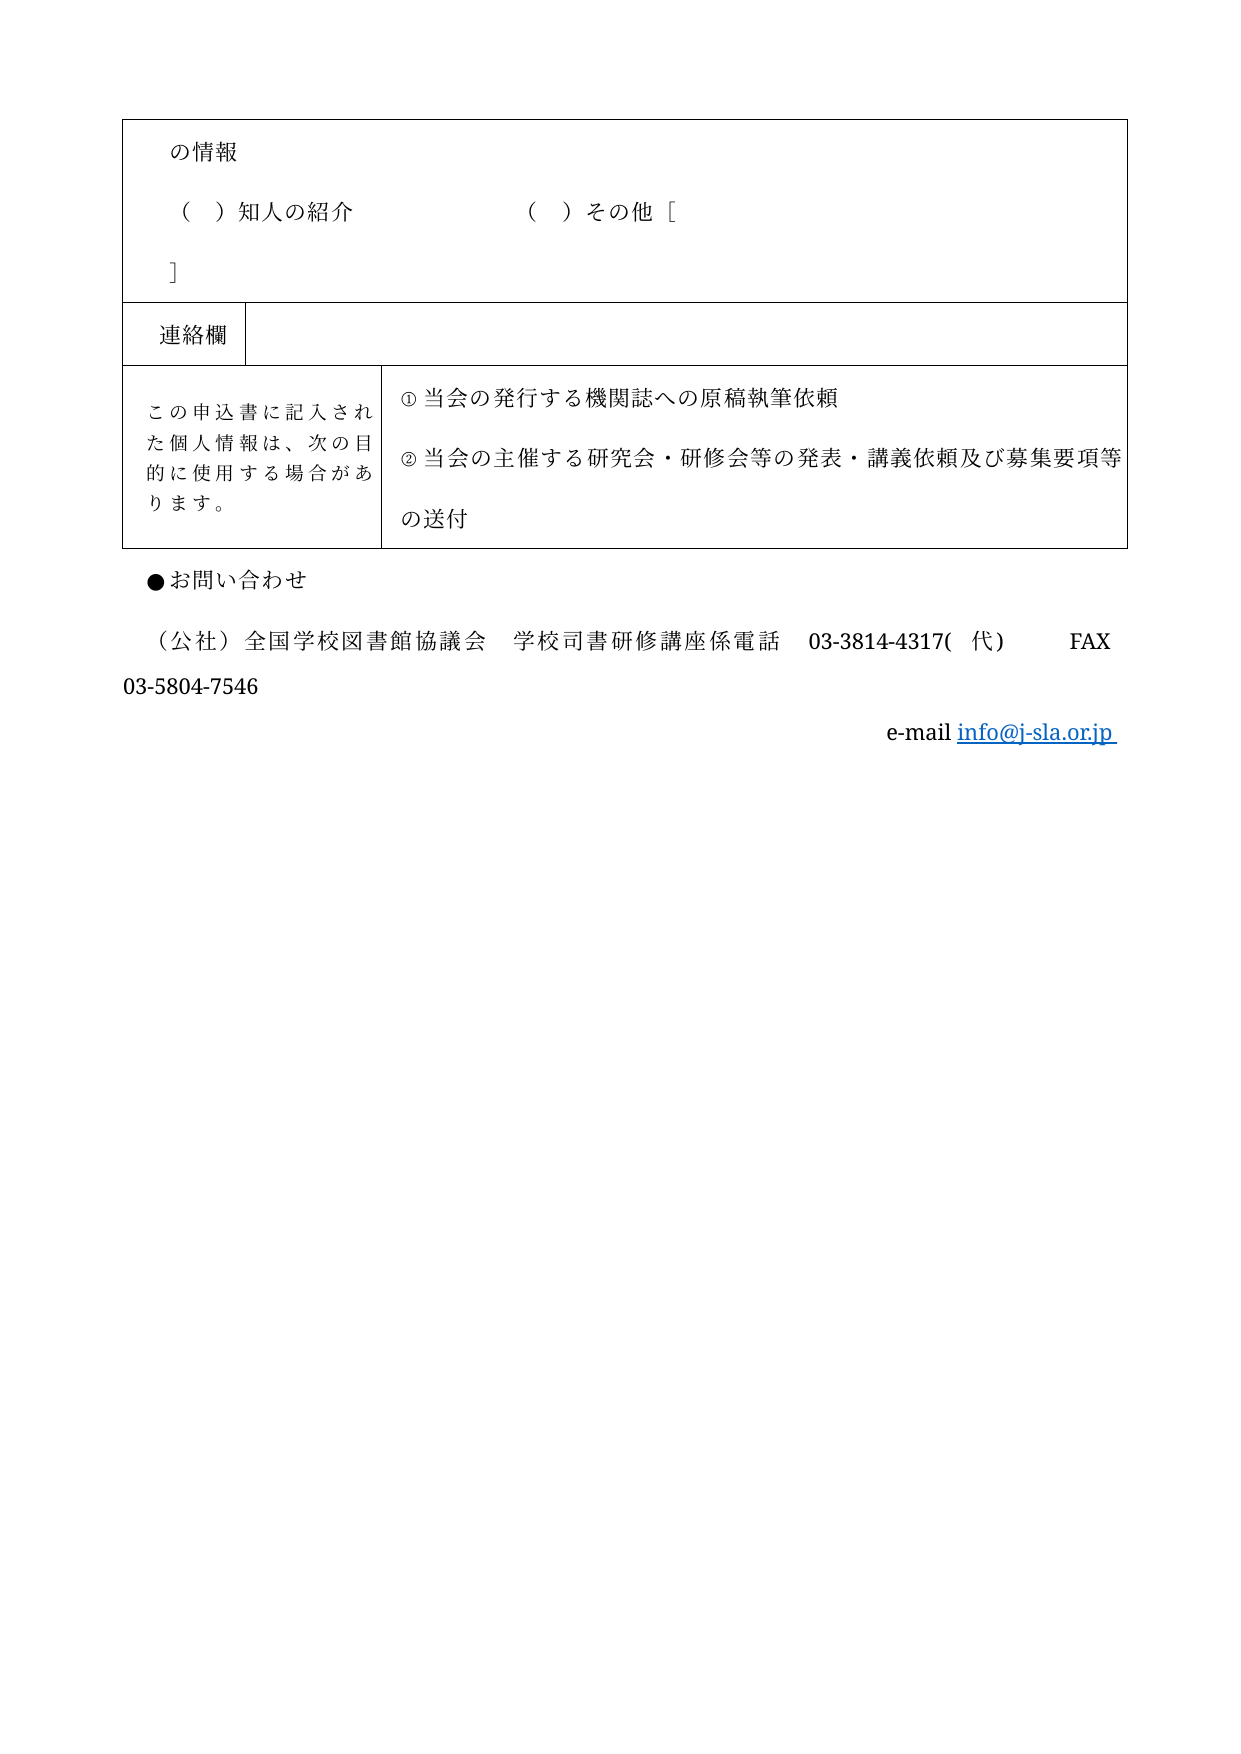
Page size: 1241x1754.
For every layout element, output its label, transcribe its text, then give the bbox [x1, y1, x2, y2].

table_cell この申込書に記入された個人情報は、次の目的に使用する場合があります。 [123, 366, 381, 548]
text （公社）全国学校図書館協議会 学校司書研修講座係電話 03-3814-4317(代) FAX 03-5804-7546 [123, 610, 1117, 701]
table_cell ①当会の発行する機関誌への原稿執筆依頼 ②当会の主催する研究会・研修会等の発表・講義依頼及び募集要項等の送付 [382, 366, 1127, 548]
text e-mail info@j-sla.or.jp [826, 701, 1117, 761]
text ●お問い合わせ [123, 549, 1117, 610]
table_cell [246, 303, 1127, 365]
table_cell 連絡欄 [123, 303, 245, 365]
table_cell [123, 120, 1127, 302]
